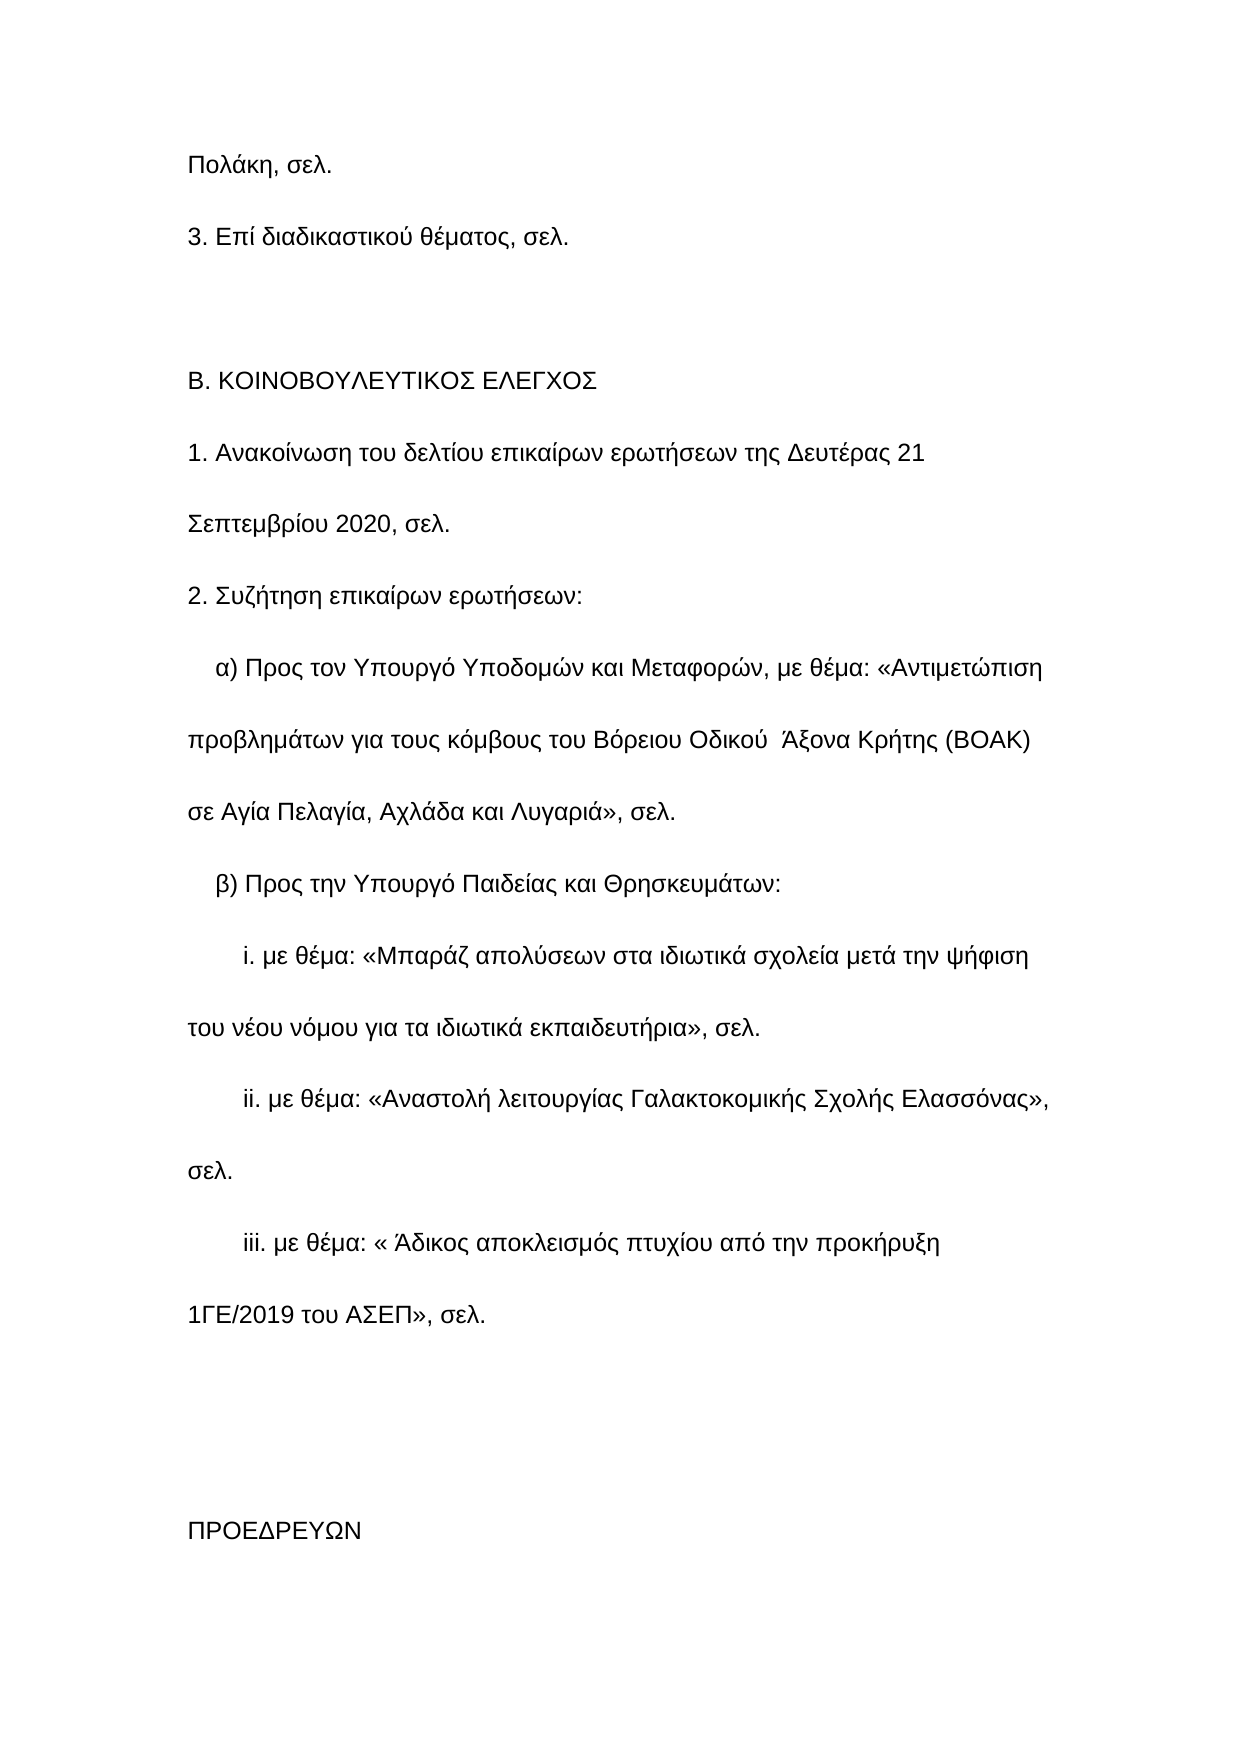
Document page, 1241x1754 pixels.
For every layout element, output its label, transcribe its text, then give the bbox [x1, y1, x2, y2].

text ΠΡΟΕΔΡΕΥΩΝ [187, 1516, 1053, 1544]
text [187, 150, 1053, 1401]
